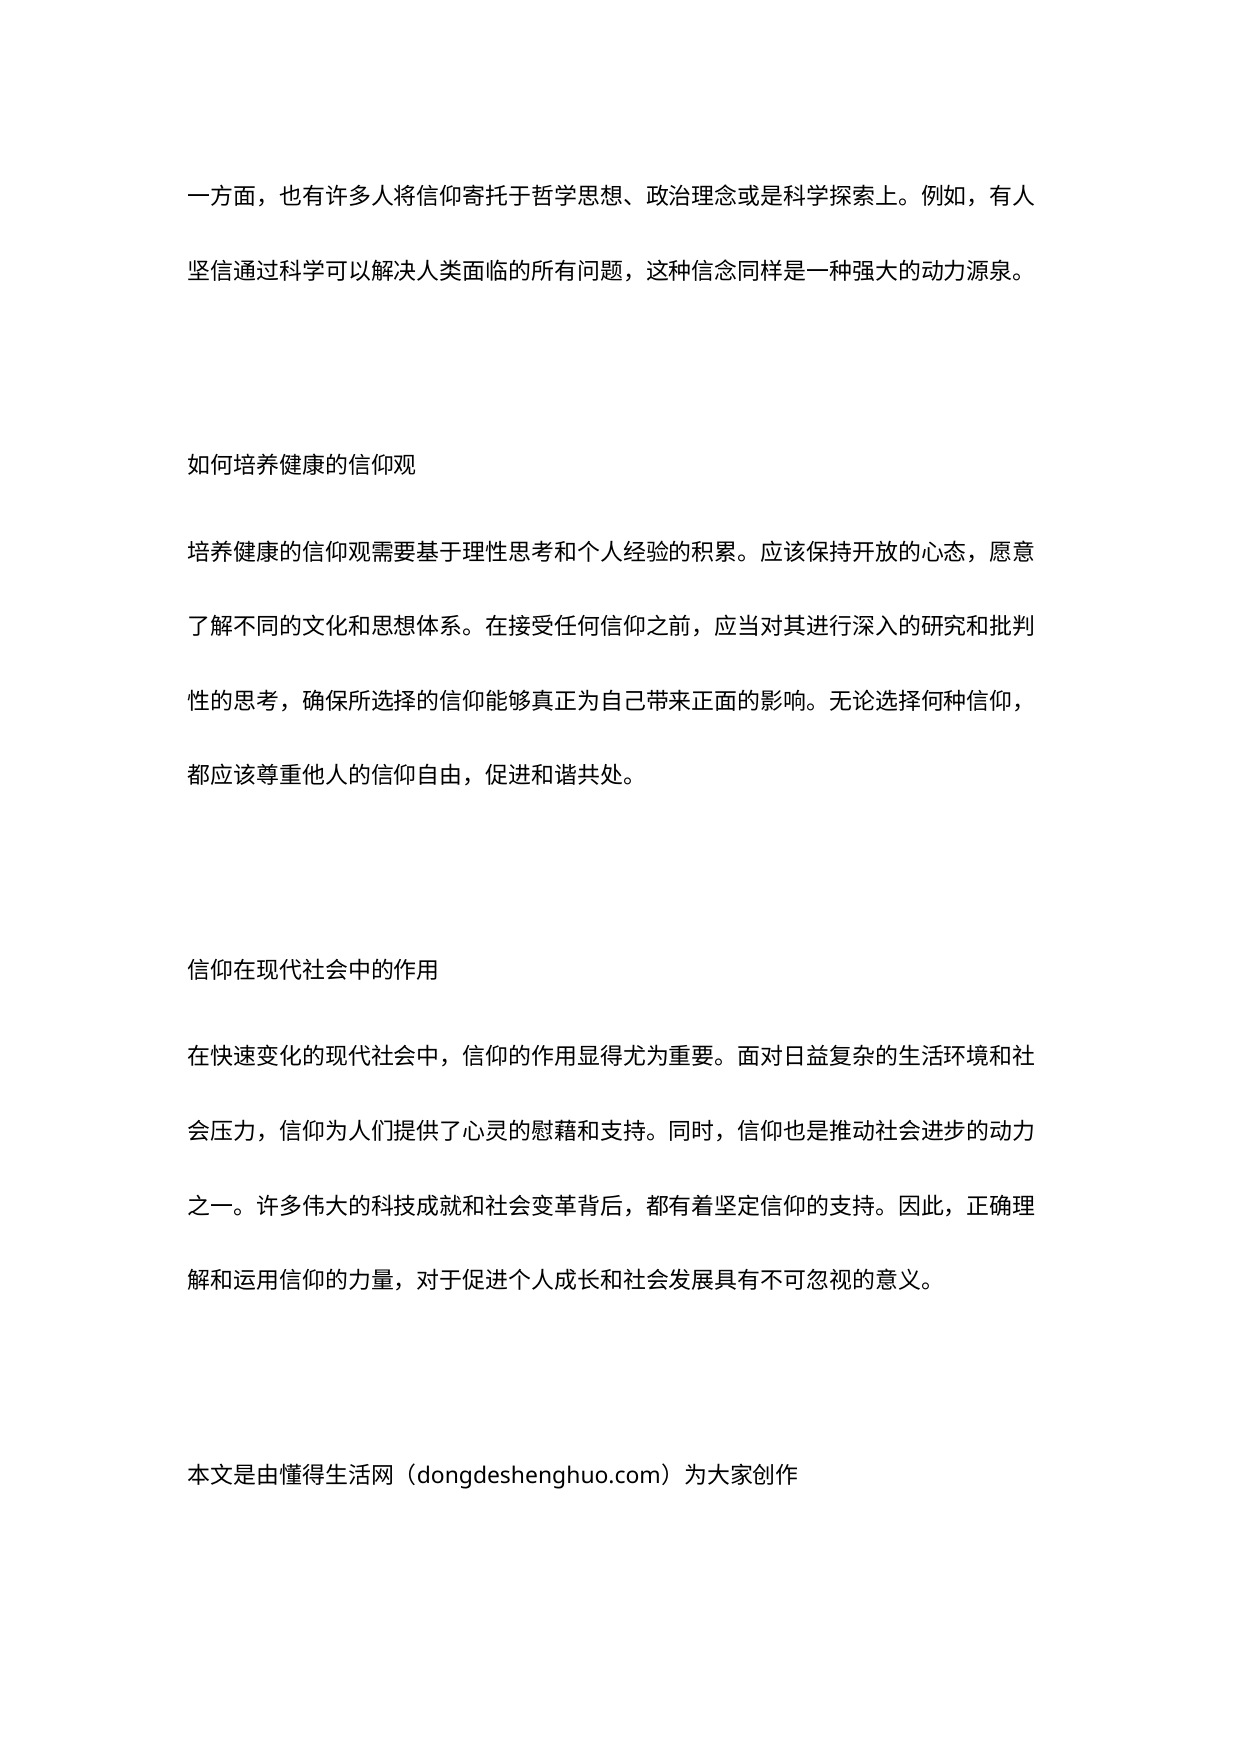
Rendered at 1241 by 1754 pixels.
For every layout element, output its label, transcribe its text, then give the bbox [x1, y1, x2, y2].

text 在快速变化的现代社会中，信仰的作用显得尤为重要。面对日益复杂的生活环境和社会压力，信仰为人们提供了心灵的慰藉和支持。同时，信仰也是推动社会进步的动力之一。许多伟大的科技成就和社会变革背后，都有着坚定信仰的支持。因此，正确理解和运用信仰的力量，对于促进个人成长和社会发展具有不可忽视的意义。 [187, 1022, 1053, 1311]
text 培养健康的信仰观需要基于理性思考和个人经验的积累。应该保持开放的心态，愿意了解不同的文化和思想体系。在接受任何信仰之前，应当对其进行深入的研究和批判性的思考，确保所选择的信仰能够真正为自己带来正面的影响。无论选择何种信仰，都应该尊重他人的信仰自由，促进和谐共处。 [187, 517, 1053, 807]
text 如何培养健康的信仰观 [187, 431, 1053, 496]
text 本文是由懂得生活网（dongdeshenghuo.com）为大家创作 [187, 1441, 1053, 1506]
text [187, 162, 1053, 302]
text 信仰在现代社会中的作用 [187, 936, 1053, 1001]
